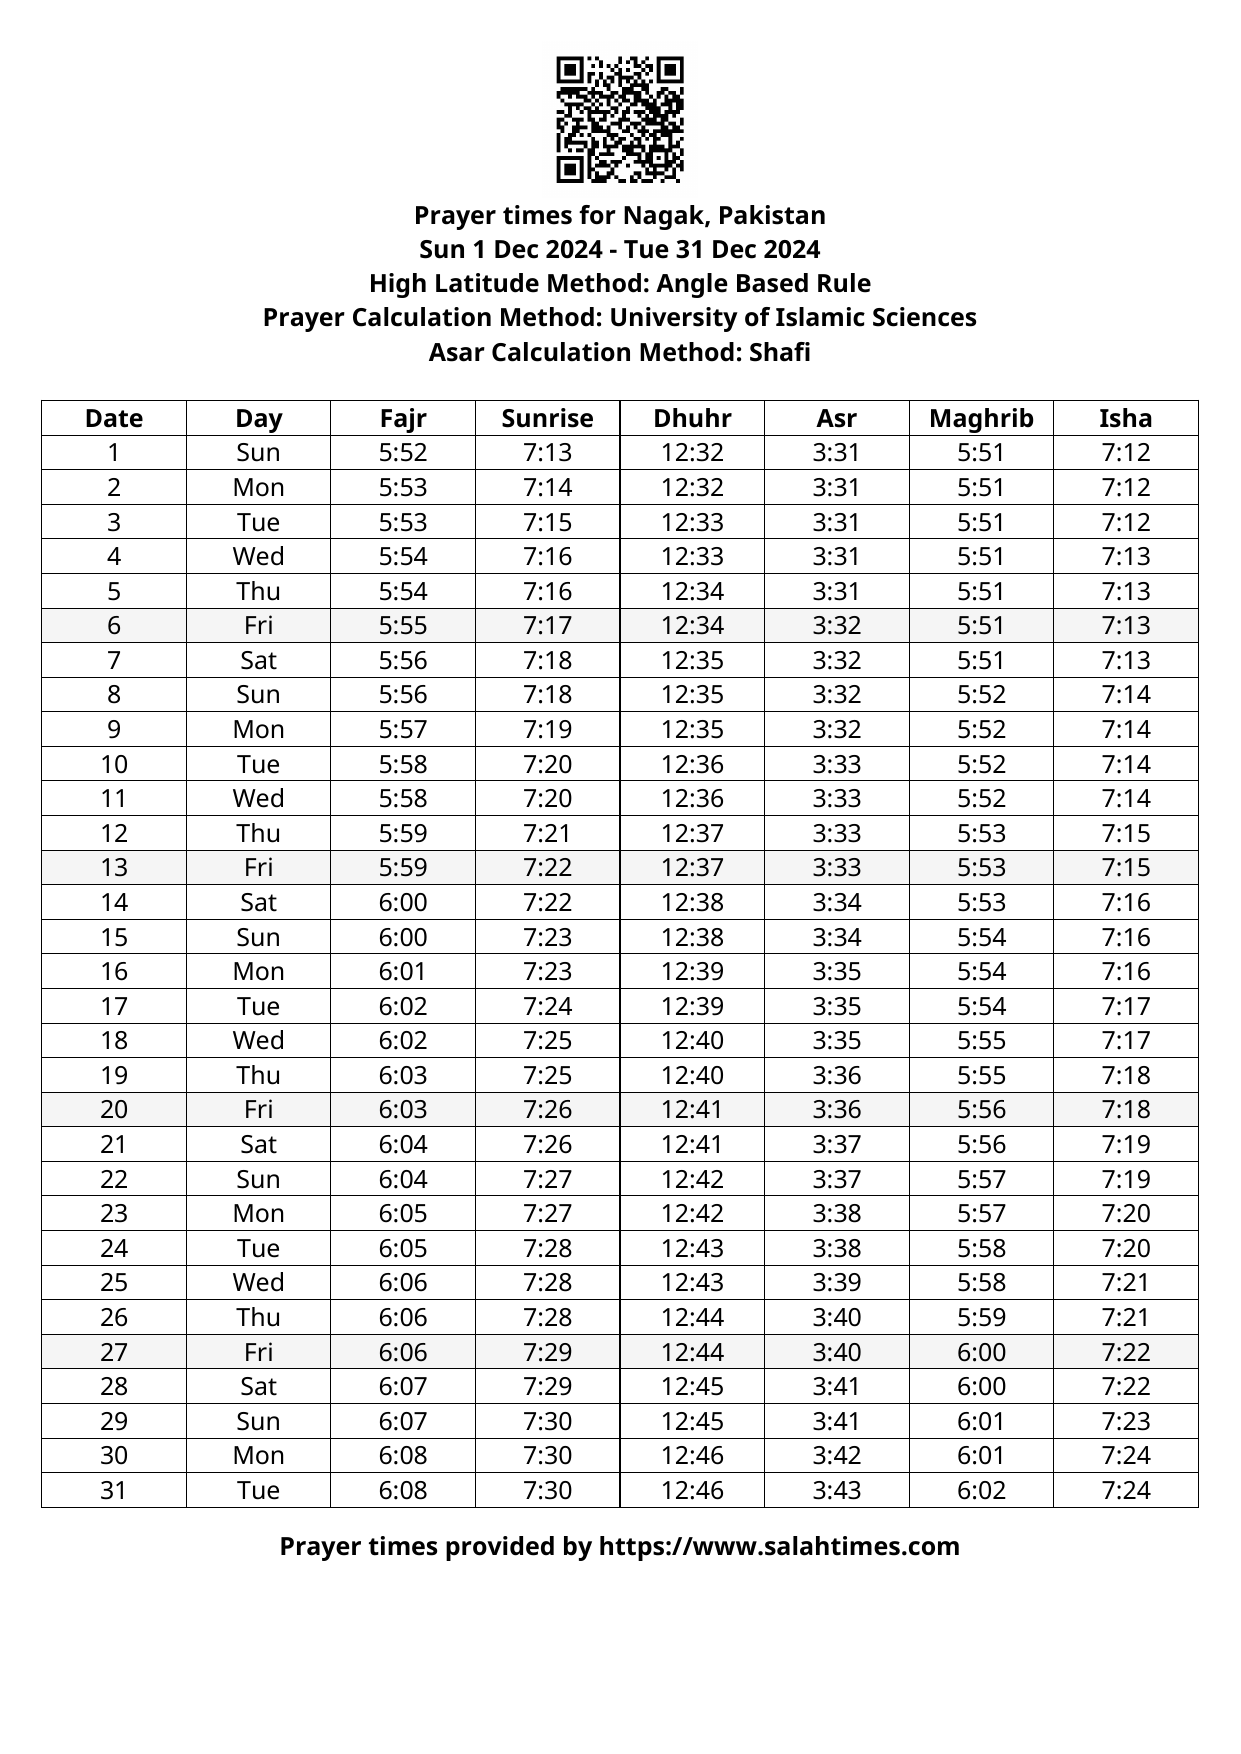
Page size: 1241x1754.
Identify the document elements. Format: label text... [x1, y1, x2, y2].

table_cell 27 [42, 1335, 186, 1368]
table_cell 25 [42, 1266, 186, 1299]
table_cell 3:36 [765, 1093, 909, 1126]
table_cell 5:54 [331, 574, 475, 607]
table_cell Thu [187, 1058, 330, 1092]
table_cell 3:35 [765, 1024, 909, 1057]
table_cell 3:40 [765, 1300, 909, 1334]
table_cell 6:08 [331, 1439, 475, 1472]
table_cell 12:35 [621, 712, 764, 746]
table_cell 7:15 [1054, 816, 1198, 849]
table_cell 13 [42, 851, 186, 884]
table_cell 12:44 [621, 1335, 764, 1368]
table_cell 7:13 [1054, 539, 1198, 573]
table_cell 3:33 [765, 851, 909, 884]
table_cell 7:12 [1054, 470, 1198, 504]
table_cell Tue [187, 989, 330, 1022]
table_cell 12:38 [621, 885, 764, 919]
table_cell 12:39 [621, 989, 764, 1022]
table_cell Mon [187, 1439, 330, 1472]
table_cell 7:30 [476, 1473, 619, 1507]
table_cell 12:35 [621, 643, 764, 677]
table_cell 12:40 [621, 1058, 764, 1092]
table_cell 12:37 [621, 851, 764, 884]
table_cell Sat [187, 643, 330, 677]
table_cell 3:39 [765, 1266, 909, 1299]
table_cell 12:41 [621, 1093, 764, 1126]
table_cell Tue [187, 505, 330, 538]
table_cell 7:28 [476, 1300, 619, 1334]
table_cell 7:21 [1054, 1266, 1198, 1299]
table_cell 5:55 [910, 1058, 1053, 1092]
table_cell 7:16 [1054, 920, 1198, 953]
table_cell 7:16 [1054, 954, 1198, 988]
table_cell 8 [42, 678, 186, 711]
table_cell 7:22 [476, 851, 619, 884]
table_cell Thu [187, 816, 330, 849]
table_cell 12:42 [621, 1162, 764, 1195]
table_cell 7:25 [476, 1024, 619, 1057]
table_cell 7:28 [476, 1231, 619, 1264]
table_cell 7:15 [476, 505, 619, 538]
table_cell Sun [187, 920, 330, 953]
table_cell 5:51 [910, 574, 1053, 607]
table_cell 7:13 [1054, 574, 1198, 607]
table_cell 7:14 [1054, 747, 1198, 780]
table_cell Wed [187, 539, 330, 573]
table_cell 7:18 [1054, 1093, 1198, 1126]
table_cell 5:56 [910, 1093, 1053, 1126]
table_cell 7:20 [476, 781, 619, 815]
table_cell 3:33 [765, 747, 909, 780]
table_cell 7:20 [1054, 1231, 1198, 1264]
table_cell 7:13 [1054, 609, 1198, 642]
table_cell 6:07 [331, 1404, 475, 1437]
table_cell 3:33 [765, 781, 909, 815]
table_cell 12:40 [621, 1024, 764, 1057]
table_cell 7:22 [1054, 1335, 1198, 1368]
table_cell Fri [187, 609, 330, 642]
table_cell 12:38 [621, 920, 764, 953]
table_cell 6:00 [331, 920, 475, 953]
table_cell 3:37 [765, 1162, 909, 1195]
table_cell 15 [42, 920, 186, 953]
table_cell 7:23 [1054, 1404, 1198, 1437]
table_cell Sun [187, 1404, 330, 1437]
table_cell 17 [42, 989, 186, 1022]
table_cell 6:06 [331, 1335, 475, 1368]
table_cell 5:52 [910, 747, 1053, 780]
table_cell Sun [187, 1162, 330, 1195]
table_cell 7:13 [476, 436, 619, 469]
table_cell 7:29 [476, 1369, 619, 1403]
table_cell 5:51 [910, 539, 1053, 573]
table_cell 6:00 [910, 1335, 1053, 1368]
table_cell 3:38 [765, 1196, 909, 1230]
table_cell 24 [42, 1231, 186, 1264]
table_cell 5:51 [910, 643, 1053, 677]
table_cell 5:53 [331, 470, 475, 504]
table_cell 7:15 [1054, 851, 1198, 884]
table_cell 3:41 [765, 1369, 909, 1403]
table_cell 7:12 [1054, 436, 1198, 469]
table_cell Tue [187, 747, 330, 780]
table_cell 5:53 [910, 885, 1053, 919]
table_cell 7:30 [476, 1404, 619, 1437]
text Asar Calculation Method: Shafi [42, 334, 1198, 368]
table_cell 7:22 [476, 885, 619, 919]
table_header Dhuhr [621, 401, 764, 434]
table_cell 5:52 [910, 712, 1053, 746]
table_cell 3:31 [765, 539, 909, 573]
table_cell 10 [42, 747, 186, 780]
table_cell 3:34 [765, 920, 909, 953]
table_cell Wed [187, 1266, 330, 1299]
table_cell 5:51 [910, 505, 1053, 538]
table_cell 12 [42, 816, 186, 849]
table_cell 7:19 [476, 712, 619, 746]
text High Latitude Method: Angle Based Rule [42, 266, 1198, 300]
table_cell 12:45 [621, 1404, 764, 1437]
table_cell Sun [187, 678, 330, 711]
table_cell 7:17 [1054, 1024, 1198, 1057]
table_cell 16 [42, 954, 186, 988]
table_cell 5:58 [910, 1231, 1053, 1264]
table_cell Fri [187, 1093, 330, 1126]
table_cell 7:26 [476, 1127, 619, 1161]
table_cell 5:55 [331, 609, 475, 642]
table_cell 7:28 [476, 1266, 619, 1299]
table_cell 6:03 [331, 1093, 475, 1126]
table_cell 7:25 [476, 1058, 619, 1092]
text Prayer Calculation Method: University of Islamic Sciences [42, 300, 1198, 334]
table_cell 7:16 [476, 539, 619, 573]
table_header Asr [765, 401, 909, 434]
table_cell Wed [187, 1024, 330, 1057]
table_header Isha [1054, 401, 1198, 434]
table_cell 6:07 [331, 1369, 475, 1403]
text Prayer times for Nagak, Pakistan [42, 198, 1198, 232]
table_cell 12:33 [621, 539, 764, 573]
table_cell Wed [187, 781, 330, 815]
table_cell 3:31 [765, 470, 909, 504]
table_cell 7:24 [1054, 1473, 1198, 1507]
table_cell 3 [42, 505, 186, 538]
text Prayer times provided by https://www.salahtimes.com [42, 1528, 1198, 1563]
table_cell 3:36 [765, 1058, 909, 1092]
table_cell 11 [42, 781, 186, 815]
table_cell 7:16 [476, 574, 619, 607]
table_cell Fri [187, 851, 330, 884]
table_cell 12:34 [621, 574, 764, 607]
table_cell Sat [187, 885, 330, 919]
table_cell 6:04 [331, 1127, 475, 1161]
table_cell 7:30 [476, 1439, 619, 1472]
table_cell Mon [187, 470, 330, 504]
table_cell 5:56 [331, 678, 475, 711]
table_cell 26 [42, 1300, 186, 1334]
table_cell 6:08 [331, 1473, 475, 1507]
table_cell 23 [42, 1196, 186, 1230]
table_cell 5:56 [910, 1127, 1053, 1161]
table_cell 7:14 [476, 470, 619, 504]
table_cell 14 [42, 885, 186, 919]
table_cell 3:34 [765, 885, 909, 919]
table_cell 12:39 [621, 954, 764, 988]
table_cell 5:54 [331, 539, 475, 573]
table_cell 7:18 [1054, 1058, 1198, 1092]
table_cell 4 [42, 539, 186, 573]
table_cell 6:03 [331, 1058, 475, 1092]
text Sun 1 Dec 2024 - Tue 31 Dec 2024 [42, 232, 1198, 266]
table_cell 12:37 [621, 816, 764, 849]
table_cell 5:53 [331, 505, 475, 538]
table_cell 9 [42, 712, 186, 746]
table_cell 3:32 [765, 712, 909, 746]
table_cell Sat [187, 1369, 330, 1403]
table_cell 5:51 [910, 609, 1053, 642]
table_cell 12:42 [621, 1196, 764, 1230]
table_cell 1 [42, 436, 186, 469]
table_cell 7:24 [1054, 1439, 1198, 1472]
table_cell 7:21 [1054, 1300, 1198, 1334]
table_cell 5:54 [910, 920, 1053, 953]
table_cell Tue [187, 1231, 330, 1264]
table_cell 31 [42, 1473, 186, 1507]
table_cell 7:17 [476, 609, 619, 642]
table_cell 7:14 [1054, 678, 1198, 711]
table_cell 28 [42, 1369, 186, 1403]
table_cell 3:31 [765, 574, 909, 607]
table_cell 3:32 [765, 643, 909, 677]
table_cell 5:51 [910, 436, 1053, 469]
table_cell 7:19 [1054, 1162, 1198, 1195]
table_cell 5:55 [910, 1024, 1053, 1057]
table_cell 3:40 [765, 1335, 909, 1368]
table_cell 5:54 [910, 954, 1053, 988]
table_cell Mon [187, 954, 330, 988]
table_cell 12:43 [621, 1266, 764, 1299]
table_cell 21 [42, 1127, 186, 1161]
table_cell 7:18 [476, 678, 619, 711]
table_cell Fri [187, 1335, 330, 1368]
table_cell 12:34 [621, 609, 764, 642]
table_cell 7:20 [476, 747, 619, 780]
table_cell Thu [187, 1300, 330, 1334]
table_cell 12:45 [621, 1369, 764, 1403]
table_cell 29 [42, 1404, 186, 1437]
table_cell 7 [42, 643, 186, 677]
table_cell 5:52 [910, 781, 1053, 815]
table_cell 5:52 [331, 436, 475, 469]
table_cell 5:53 [910, 816, 1053, 849]
table_cell 5:52 [910, 678, 1053, 711]
table_cell 7:22 [1054, 1369, 1198, 1403]
table_cell 5:59 [910, 1300, 1053, 1334]
table_cell 3:31 [765, 505, 909, 538]
table_cell 6:05 [331, 1231, 475, 1264]
table_cell 7:26 [476, 1093, 619, 1126]
table_cell 5:51 [910, 470, 1053, 504]
table_cell 5:57 [910, 1196, 1053, 1230]
table_cell 5:57 [331, 712, 475, 746]
table_cell 3:32 [765, 609, 909, 642]
table_cell 7:14 [1054, 781, 1198, 815]
table_cell 6:06 [331, 1300, 475, 1334]
table_header Sunrise [476, 401, 619, 434]
table_cell 12:41 [621, 1127, 764, 1161]
table_cell 7:12 [1054, 505, 1198, 538]
table_header Date [42, 401, 186, 434]
table_cell 5:58 [331, 747, 475, 780]
table_cell 3:38 [765, 1231, 909, 1264]
table_header Maghrib [910, 401, 1053, 434]
table_cell 3:43 [765, 1473, 909, 1507]
table_cell 6 [42, 609, 186, 642]
table_cell 7:17 [1054, 989, 1198, 1022]
table_cell 12:36 [621, 747, 764, 780]
table_cell 7:16 [1054, 885, 1198, 919]
table_cell 6:01 [331, 954, 475, 988]
table_cell 22 [42, 1162, 186, 1195]
table_header Fajr [331, 401, 475, 434]
table_cell 12:32 [621, 436, 764, 469]
table_cell 19 [42, 1058, 186, 1092]
table_cell 6:01 [910, 1439, 1053, 1472]
table_cell 6:02 [910, 1473, 1053, 1507]
table_cell 5:59 [331, 816, 475, 849]
table_cell 5:54 [910, 989, 1053, 1022]
table_header Day [187, 401, 330, 434]
table_cell 12:46 [621, 1439, 764, 1472]
table_cell 12:35 [621, 678, 764, 711]
table_cell 3:42 [765, 1439, 909, 1472]
table_cell 7:19 [1054, 1127, 1198, 1161]
table_cell 30 [42, 1439, 186, 1472]
table_cell 2 [42, 470, 186, 504]
table_cell 6:00 [910, 1369, 1053, 1403]
table_cell 7:29 [476, 1335, 619, 1368]
table_cell 5:58 [910, 1266, 1053, 1299]
table_cell 6:02 [331, 989, 475, 1022]
table_cell 7:27 [476, 1196, 619, 1230]
table_cell 7:21 [476, 816, 619, 849]
table_cell 3:41 [765, 1404, 909, 1437]
table_cell 12:36 [621, 781, 764, 815]
table_cell 6:01 [910, 1404, 1053, 1437]
picture [542, 41, 699, 198]
table_cell 7:27 [476, 1162, 619, 1195]
table_cell 20 [42, 1093, 186, 1126]
table_cell Sun [187, 436, 330, 469]
table_cell 7:24 [476, 989, 619, 1022]
table_cell 5:57 [910, 1162, 1053, 1195]
table_cell 3:35 [765, 954, 909, 988]
table_cell 7:23 [476, 954, 619, 988]
table_cell 6:06 [331, 1266, 475, 1299]
table_cell 7:23 [476, 920, 619, 953]
table_cell 12:32 [621, 470, 764, 504]
table_cell 5 [42, 574, 186, 607]
table_cell 12:43 [621, 1231, 764, 1264]
table_cell 3:35 [765, 989, 909, 1022]
table_cell 12:44 [621, 1300, 764, 1334]
table_cell 6:04 [331, 1162, 475, 1195]
table_cell Thu [187, 574, 330, 607]
table_cell 5:58 [331, 781, 475, 815]
table_cell 7:18 [476, 643, 619, 677]
table_cell 6:00 [331, 885, 475, 919]
table_cell 7:14 [1054, 712, 1198, 746]
table_cell 5:56 [331, 643, 475, 677]
table_cell 6:05 [331, 1196, 475, 1230]
table_cell 7:13 [1054, 643, 1198, 677]
table_cell 3:37 [765, 1127, 909, 1161]
table_cell 3:31 [765, 436, 909, 469]
table_cell Mon [187, 1196, 330, 1230]
table_cell 12:33 [621, 505, 764, 538]
table_cell 3:33 [765, 816, 909, 849]
table_cell 5:59 [331, 851, 475, 884]
table_cell 12:46 [621, 1473, 764, 1507]
table_cell Tue [187, 1473, 330, 1507]
table_cell Mon [187, 712, 330, 746]
table_cell 6:02 [331, 1024, 475, 1057]
table_cell 3:32 [765, 678, 909, 711]
table_cell Sat [187, 1127, 330, 1161]
table_cell 18 [42, 1024, 186, 1057]
table_cell 7:20 [1054, 1196, 1198, 1230]
table_cell 5:53 [910, 851, 1053, 884]
